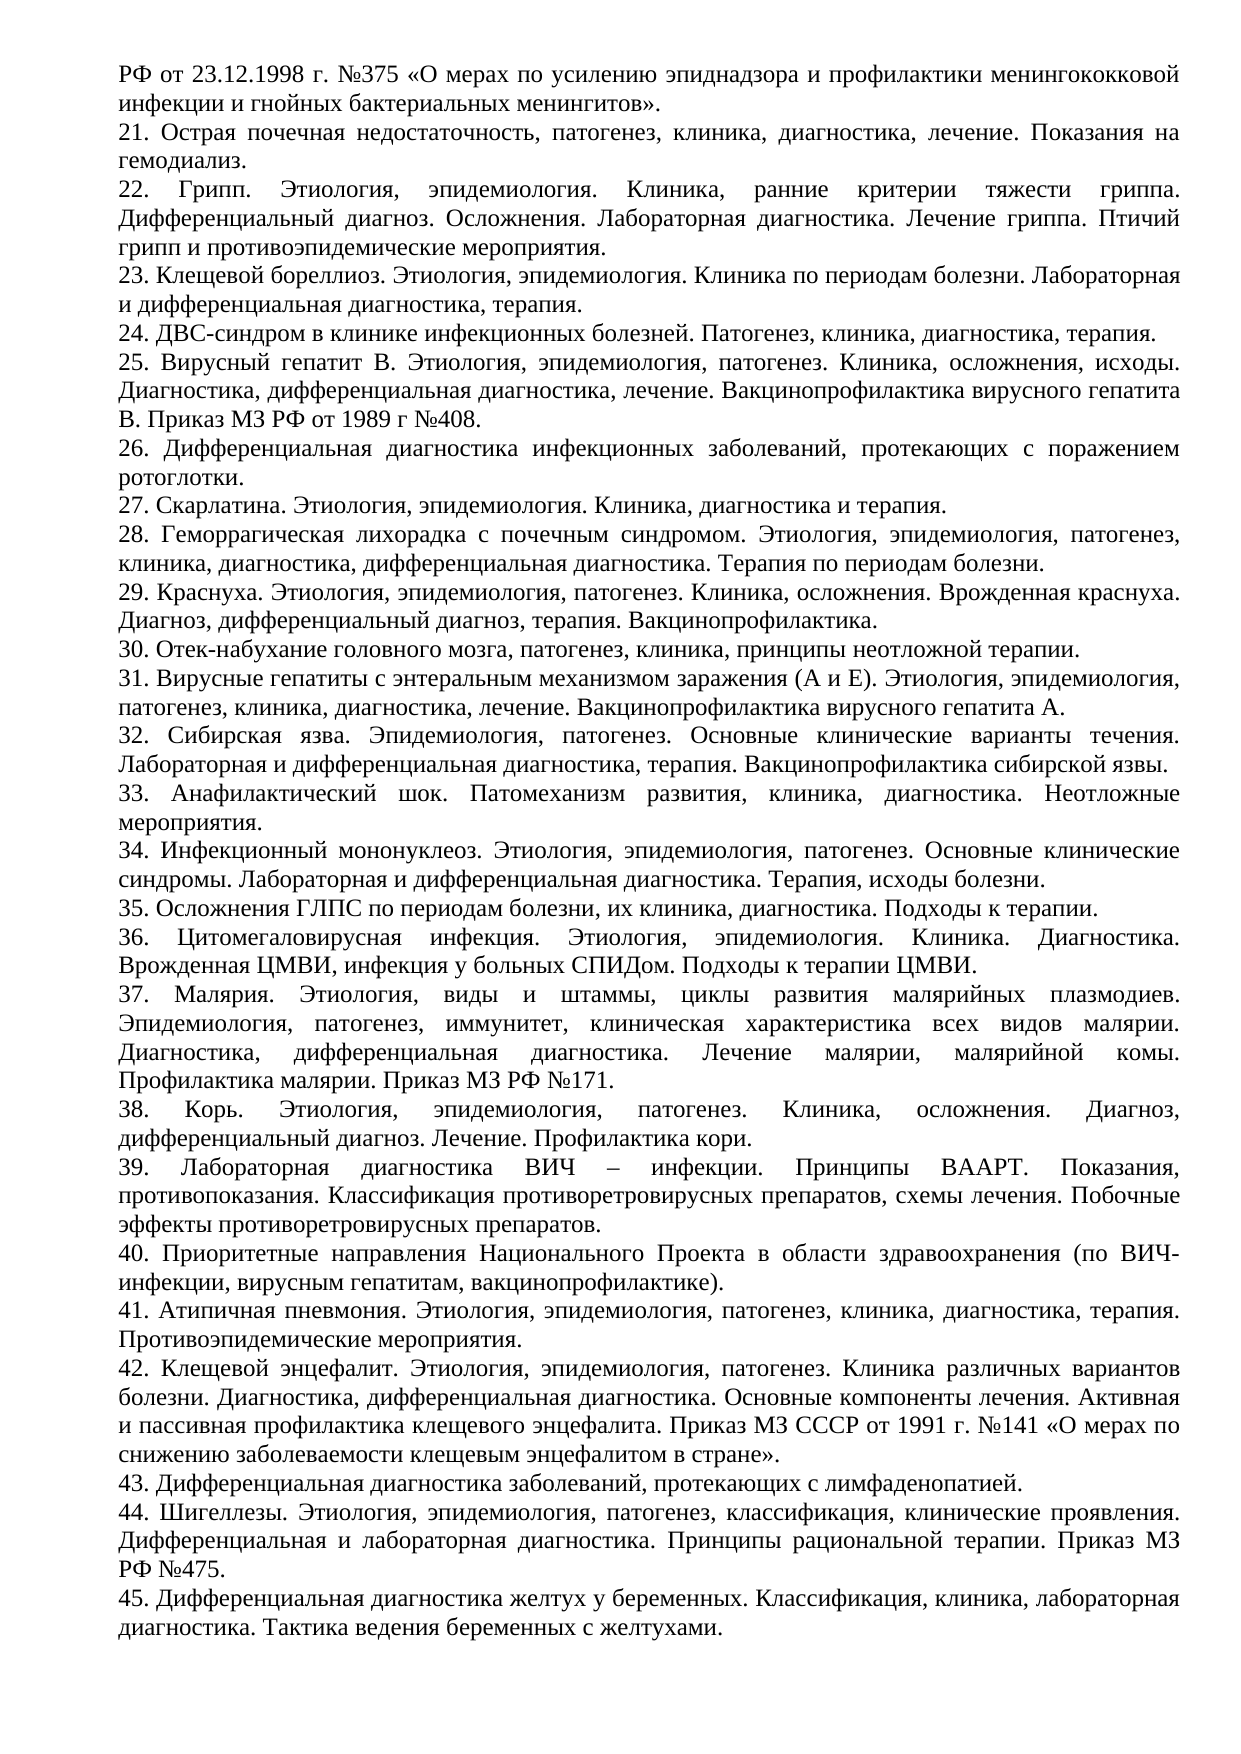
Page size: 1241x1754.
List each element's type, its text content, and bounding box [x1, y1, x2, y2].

text 42. Клещевой энцефалит. Этиология, эпидемиология, патогенез. Клиника различных вариантов болезни. Диагностика, дифференциальная диагностика. Основные компоненты лечения. Активная и пассивная профилактика клещевого энцефалита. Приказ МЗ СССР от 1991 г. №141 «О мерах по снижению заболеваемости клещевым энцефалитом в стране». [118, 1353, 1181, 1468]
text 21. Острая почечная недостаточность, патогенез, клиника, диагностика, лечение. Показания на гемодиализ. [118, 117, 1181, 174]
text 22. Грипп. Этиология, эпидемиология. Клиника, ранние критерии тяжести гриппа. Дифференциальный диагноз. Осложнения. Лабораторная диагностика. Лечение гриппа. Птичий грипп и противоэпидемические мероприятия. [118, 174, 1181, 260]
text 39. Лабораторная диагностика ВИЧ – инфекции. Принципы ВААРТ. Показания, противопоказания. Классификация противоретровирусных препаратов, схемы лечения. Побочные эффекты противоретровирусных препаратов. [118, 1152, 1181, 1238]
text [118, 59, 1181, 117]
text 37. Малярия. Этиология, виды и штаммы, циклы развития малярийных плазмодиев. Эпидемиология, патогенез, иммунитет, клиническая характеристика всех видов малярии. Диагностика, дифференциальная диагностика. Лечение малярии, малярийной комы. Профилактика малярии. Приказ МЗ РФ №171. [118, 979, 1181, 1094]
text 28. Геморрагическая лихорадка с почечным синдромом. Этиология, эпидемиология, патогенез, клиника, диагностика, дифференциальная диагностика. Терапия по периодам болезни. [118, 519, 1181, 577]
text 34. Инфекционный мононуклеоз. Этиология, эпидемиология, патогенез. Основные клинические синдромы. Лабораторная и дифференциальная диагностика. Терапия, исходы болезни. [118, 835, 1181, 893]
text 44. Шигеллезы. Этиология, эпидемиология, патогенез, классификация, клинические проявления. Дифференциальная и лабораторная диагностика. Принципы рациональной терапии. Приказ МЗ РФ №475. [118, 1497, 1181, 1583]
text 27. Скарлатина. Этиология, эпидемиология. Клиника, диагностика и терапия. [118, 490, 1181, 519]
text 43. Дифференциальная диагностика заболеваний, протекающих с лимфаденопатией. [118, 1468, 1181, 1497]
text 25. Вирусный гепатит В. Этиология, эпидемиология, патогенез. Клиника, осложнения, исходы. Диагностика, дифференциальная диагностика, лечение. Вакцинопрофилактика вирусного гепатита В. Приказ МЗ РФ от 1989 г №408. [118, 347, 1181, 433]
text 31. Вирусные гепатиты с энтеральным механизмом заражения (А и Е). Этиология, эпидемиология, патогенез, клиника, диагностика, лечение. Вакцинопрофилактика вирусного гепатита А. [118, 663, 1181, 720]
text 38. Корь. Этиология, эпидемиология, патогенез. Клиника, осложнения. Диагноз, дифференциальный диагноз. Лечение. Профилактика кори. [118, 1094, 1181, 1152]
text 26. Дифференциальная диагностика инфекционных заболеваний, протекающих с поражением ротоглотки. [118, 433, 1181, 490]
text 41. Атипичная пневмония. Этиология, эпидемиология, патогенез, клиника, диагностика, терапия. Противоэпидемические мероприятия. [118, 1295, 1181, 1353]
text 24. ДВС-синдром в клинике инфекционных болезней. Патогенез, клиника, диагностика, терапия. [118, 318, 1181, 347]
text 45. Дифференциальная диагностика желтух у беременных. Классификация, клиника, лабораторная диагностика. Тактика ведения беременных с желтухами. [118, 1583, 1181, 1640]
text 23. Клещевой бореллиоз. Этиология, эпидемиология. Клиника по периодам болезни. Лабораторная и дифференциальная диагностика, терапия. [118, 260, 1181, 318]
text 33. Анафилактический шок. Патомеханизм развития, клиника, диагностика. Неотложные мероприятия. [118, 778, 1181, 835]
text 32. Сибирская язва. Эпидемиология, патогенез. Основные клинические варианты течения. Лабораторная и дифференциальная диагностика, терапия. Вакцинопрофилактика сибирской язвы. [118, 720, 1181, 778]
text 36. Цитомегаловирусная инфекция. Этиология, эпидемиология. Клиника. Диагностика. Врожденная ЦМВИ, инфекция у больных СПИДом. Подходы к терапии ЦМВИ. [118, 922, 1181, 979]
text 29. Краснуха. Этиология, эпидемиология, патогенез. Клиника, осложнения. Врожденная краснуха. Диагноз, дифференциальный диагноз, терапия. Вакцинопрофилактика. [118, 577, 1181, 634]
text 35. Осложнения ГЛПС по периодам болезни, их клиника, диагностика. Подходы к терапии. [118, 893, 1181, 922]
text 30. Отек-набухание головного мозга, патогенез, клиника, принципы неотложной терапии. [118, 634, 1181, 663]
text 40. Приоритетные направления Национального Проекта в области здравоохранения (по ВИЧ-инфекции, вирусным гепатитам, вакцинопрофилактике). [118, 1238, 1181, 1295]
